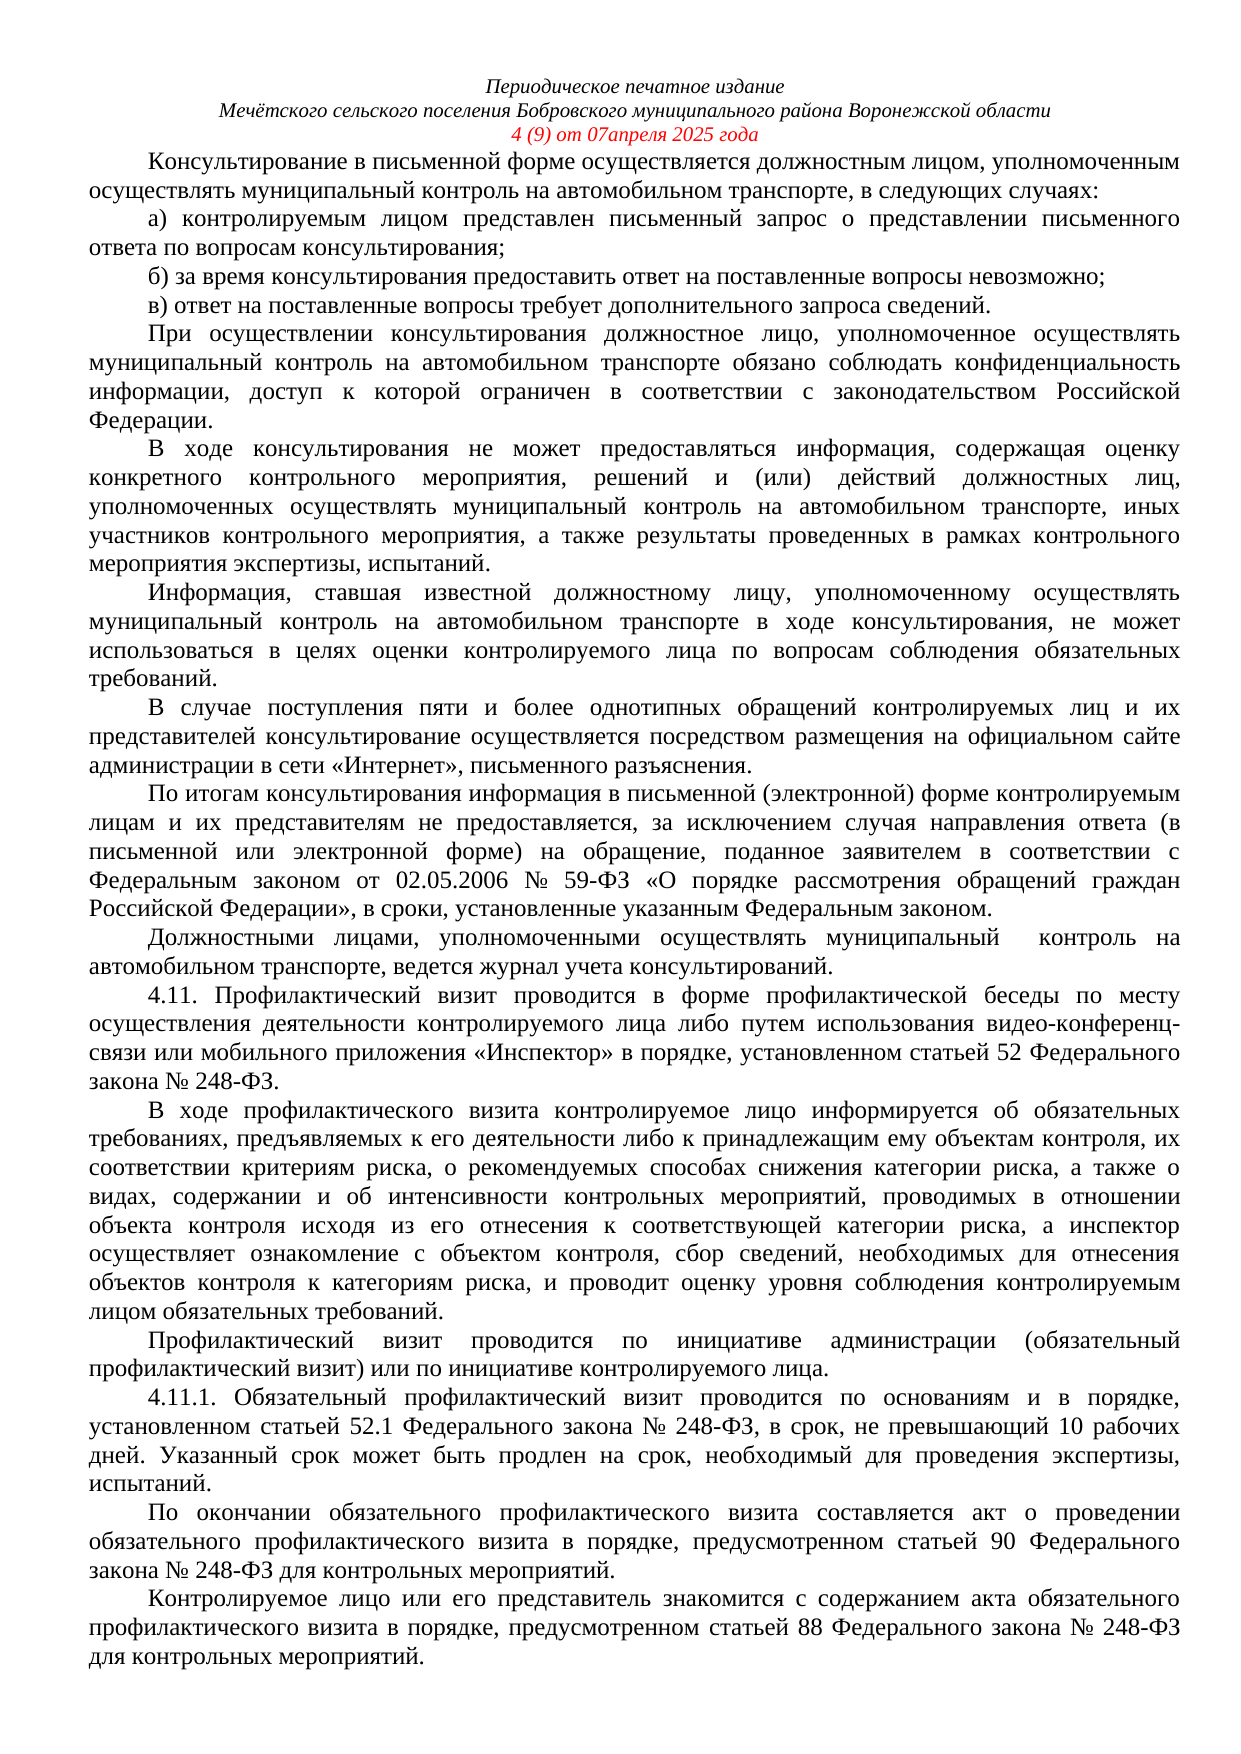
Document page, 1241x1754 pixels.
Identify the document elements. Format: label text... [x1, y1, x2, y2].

text В ходе профилактического визита контролируемое лицо информируется об обязательных требованиях, предъявляемых к его деятельности либо к принадлежащим ему объектам контроля, их соответствии критериям риска, о рекомендуемых способах снижения категории риска, а также о видах, содержании и об интенсивности контрольных мероприятий, проводимых в отношении объекта контроля исходя из его отнесения к соответствующей категории риска, а инспектор осуществляет ознакомление с объектом контроля, сбор сведений, необходимых для отнесения объектов контроля к категориям риска, и проводит оценку уровня соблюдения контролируемым лицом обязательных требований. [89, 1095, 1181, 1325]
text Контролируемое лицо или его представитель знакомится с содержанием акта обязательного профилактического визита в порядке, предусмотренном статьей 88 Федерального закона № 248-ФЗ для контрольных мероприятий. [89, 1583, 1181, 1670]
text В случае поступления пяти и более однотипных обращений контролируемых лиц и их представителей консультирование осуществляется посредством размещения на официальном сайте администрации в сети «Интернет», письменного разъяснения. [89, 692, 1181, 778]
text Консультирование в письменной форме осуществляется должностным лицом, уполномоченным осуществлять муниципальный контроль на автомобильном транспорте, в следующих случаях: [89, 146, 1181, 203]
text По окончании обязательного профилактического визита составляется акт о проведении обязательного профилактического визита в порядке, предусмотренном статьей 90 Федерального закона № 248-ФЗ для контрольных мероприятий. [89, 1497, 1181, 1583]
text В ходе консультирования не может предоставляться информация, содержащая оценку конкретного контрольного мероприятия, решений и (или) действий должностных лиц, уполномоченных осуществлять муниципальный контроль на автомобильном транспорте, иных участников контрольного мероприятия, а также результаты проведенных в рамках контрольного мероприятия экспертизы, испытаний. [89, 433, 1181, 577]
text в) ответ на поставленные вопросы требует дополнительного запроса сведений. [89, 290, 1181, 318]
text Должностными лицами, уполномоченными осуществлять муниципальный контроль на автомобильном транспорте, ведется журнал учета консультирований. [89, 922, 1181, 980]
text Профилактический визит проводится по инициативе администрации (обязательный профилактический визит) или по инициативе контролируемого лица. [89, 1325, 1181, 1382]
text 4.11. Профилактический визит проводится в форме профилактической беседы по месту осуществления деятельности контролируемого лица либо путем использования видео-конференц-связи или мобильного приложения «Инспектор» в порядке, установленном статьей 52 Федерального закона № 248-ФЗ. [89, 980, 1181, 1095]
text б) за время консультирования предоставить ответ на поставленные вопросы невозможно; [89, 261, 1181, 290]
text При осуществлении консультирования должностное лицо, уполномоченное осуществлять муниципальный контроль на автомобильном транспорте обязано соблюдать конфиденциальность информации, доступ к которой ограничен в соответствии с законодательством Российской Федерации. [89, 318, 1181, 433]
text 4.11.1. Обязательный профилактический визит проводится по основаниям и в порядке, установленном статьей 52.1 Федерального закона № 248-ФЗ, в срок, не превышающий 10 рабочих дней. Указанный срок может быть продлен на срок, необходимый для проведения экспертизы, испытаний. [89, 1382, 1181, 1497]
text а) контролируемым лицом представлен письменный запрос о представлении письменного ответа по вопросам консультирования; [89, 203, 1181, 261]
text Информация, ставшая известной должностному лицу, уполномоченному осуществлять муниципальный контроль на автомобильном транспорте в ходе консультирования, не может использоваться в целях оценки контролируемого лица по вопросам соблюдения обязательных требований. [89, 577, 1181, 692]
text По итогам консультирования информация в письменной (электронной) форме контролируемым лицам и их представителям не предоставляется, за исключением случая направления ответа (в письменной или электронной форме) на обращение, поданное заявителем в соответствии с Федеральным законом от 02.05.2006 № 59-ФЗ «О порядке рассмотрения обращений граждан Российской Федерации», в сроки, установленные указанным Федеральным законом. [89, 778, 1181, 922]
